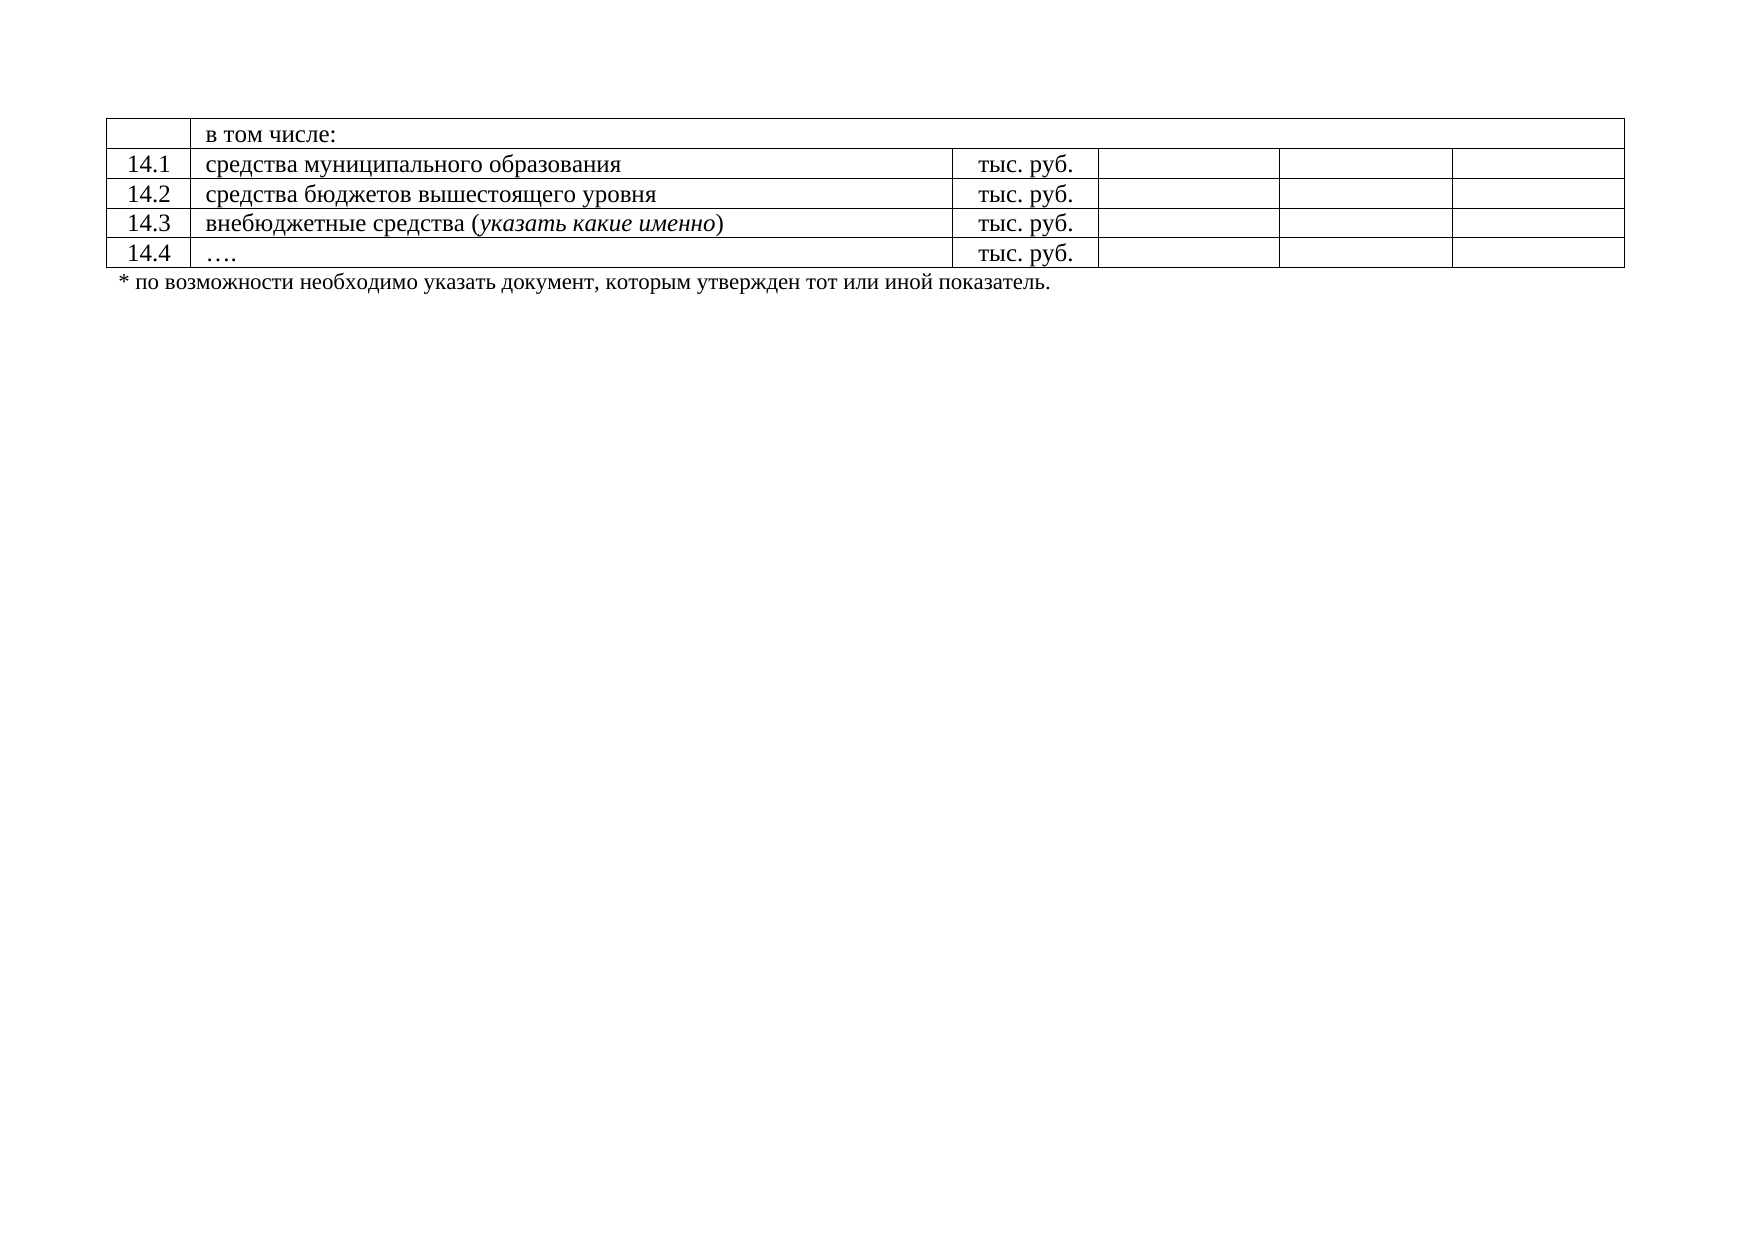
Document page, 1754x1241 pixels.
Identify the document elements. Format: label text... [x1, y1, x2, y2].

table_cell [107, 119, 190, 148]
table_cell [1099, 149, 1279, 178]
table_cell 14.3 [107, 209, 190, 237]
table_cell 14.1 [107, 149, 190, 178]
table_cell средства муниципального образования [191, 149, 952, 178]
table_cell [1099, 209, 1279, 237]
table_cell [1453, 209, 1624, 237]
table_cell [1453, 179, 1624, 207]
table_cell тыс. руб. [953, 238, 1098, 267]
table_cell [1453, 149, 1624, 178]
table_cell …. [191, 238, 952, 267]
table_cell 14.4 [107, 238, 190, 267]
table_cell тыс. руб. [953, 179, 1098, 207]
table_cell средства бюджетов вышестоящего уровня [191, 179, 952, 207]
table_cell [1280, 149, 1452, 178]
table_cell [1099, 179, 1279, 207]
table_cell [1280, 238, 1452, 267]
table_cell [1099, 238, 1279, 267]
text * по возможности необходимо указать документ, которым утвержден тот или иной показатель. [118, 268, 1636, 294]
table_cell тыс. руб. [953, 209, 1098, 237]
table_cell тыс. руб. [953, 149, 1098, 178]
table_cell [1280, 179, 1452, 207]
table_cell [1280, 209, 1452, 237]
table_cell внебюджетные средства (указать какие именно) [191, 209, 952, 237]
table_cell 14.2 [107, 179, 190, 207]
table_cell [1453, 238, 1624, 267]
table_cell в том числе: [191, 119, 1624, 148]
